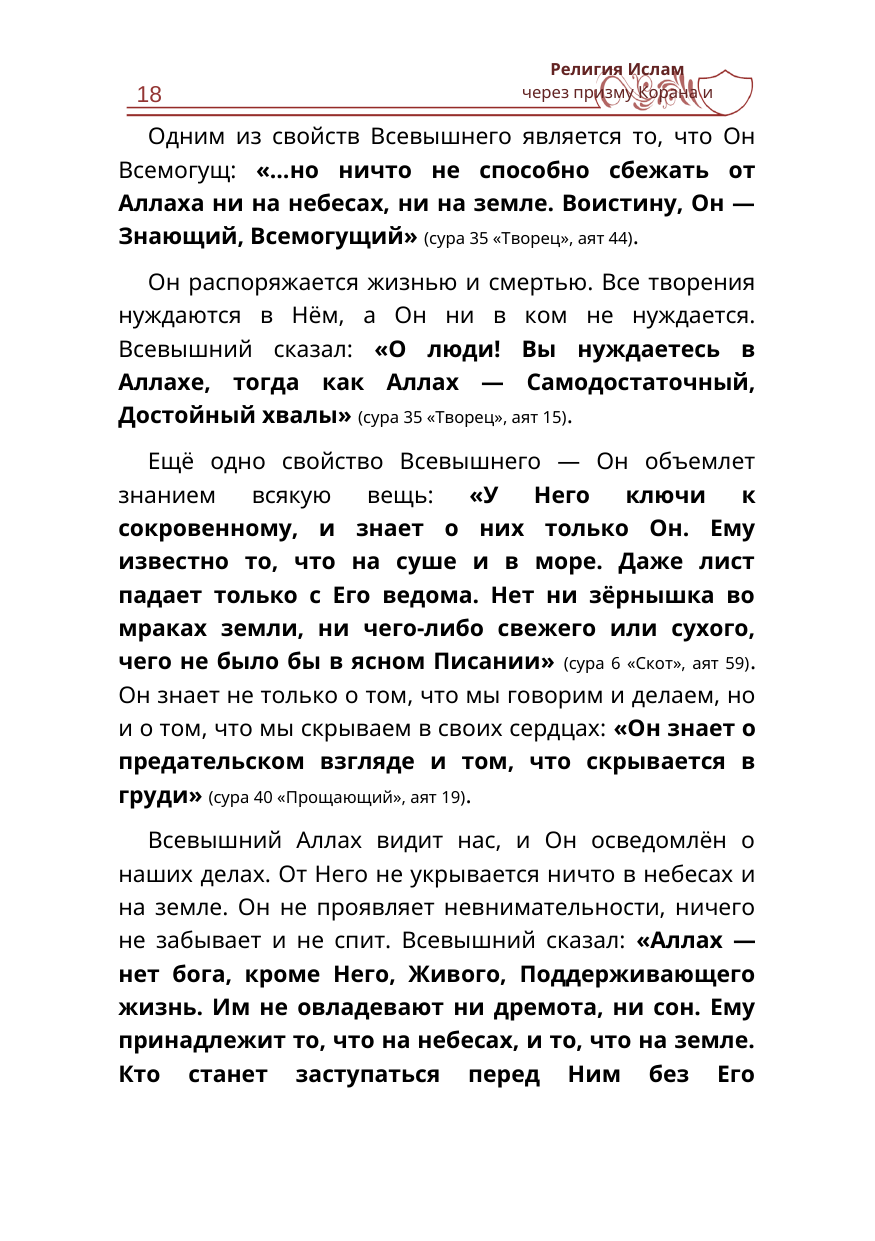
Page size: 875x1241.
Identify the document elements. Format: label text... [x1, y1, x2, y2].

text Он распоряжается жизнью и смертью. Все творения нуждаются в Нём, а Он ни в ком не нуждается. Всевышний сказал: «О люди! Вы нуждаетесь в Аллахе, тогда как Аллах — Самодостаточный, Достойный хвалы» (сура 35 «Творец», аят 15). [118, 264, 756, 431]
text Ещё одно свойство Всевышнего — Он объемлет знанием всякую вещь: «У Него ключи к сокровенному, и знает о них только Он. Ему известно то, что на суше и в море. Даже лист падает только с Его ведома. Нет ни зёрнышка во мраках земли, ни чего-либо свежего или сухого, чего не было бы в ясном Писании» (сура 6 «Скот», аят 59). Он знает не только о том, что мы говорим и делаем, но и о том, что мы скрываем в своих сердцах: «Он знает о предательском взгляде и том, что скрывается в груди» (сура 40 «Прощающий», аят 19). [118, 443, 756, 810]
text Одним из свойств Всевышнего является то, что Он Всемогущ: «…но ничто не способно сбежать от Аллаха ни на небесах, ни на земле. Воистину, Он — Знающий, Всемогущий» (сура 35 «Творец», аят 44). [118, 118, 756, 251]
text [118, 822, 756, 1089]
